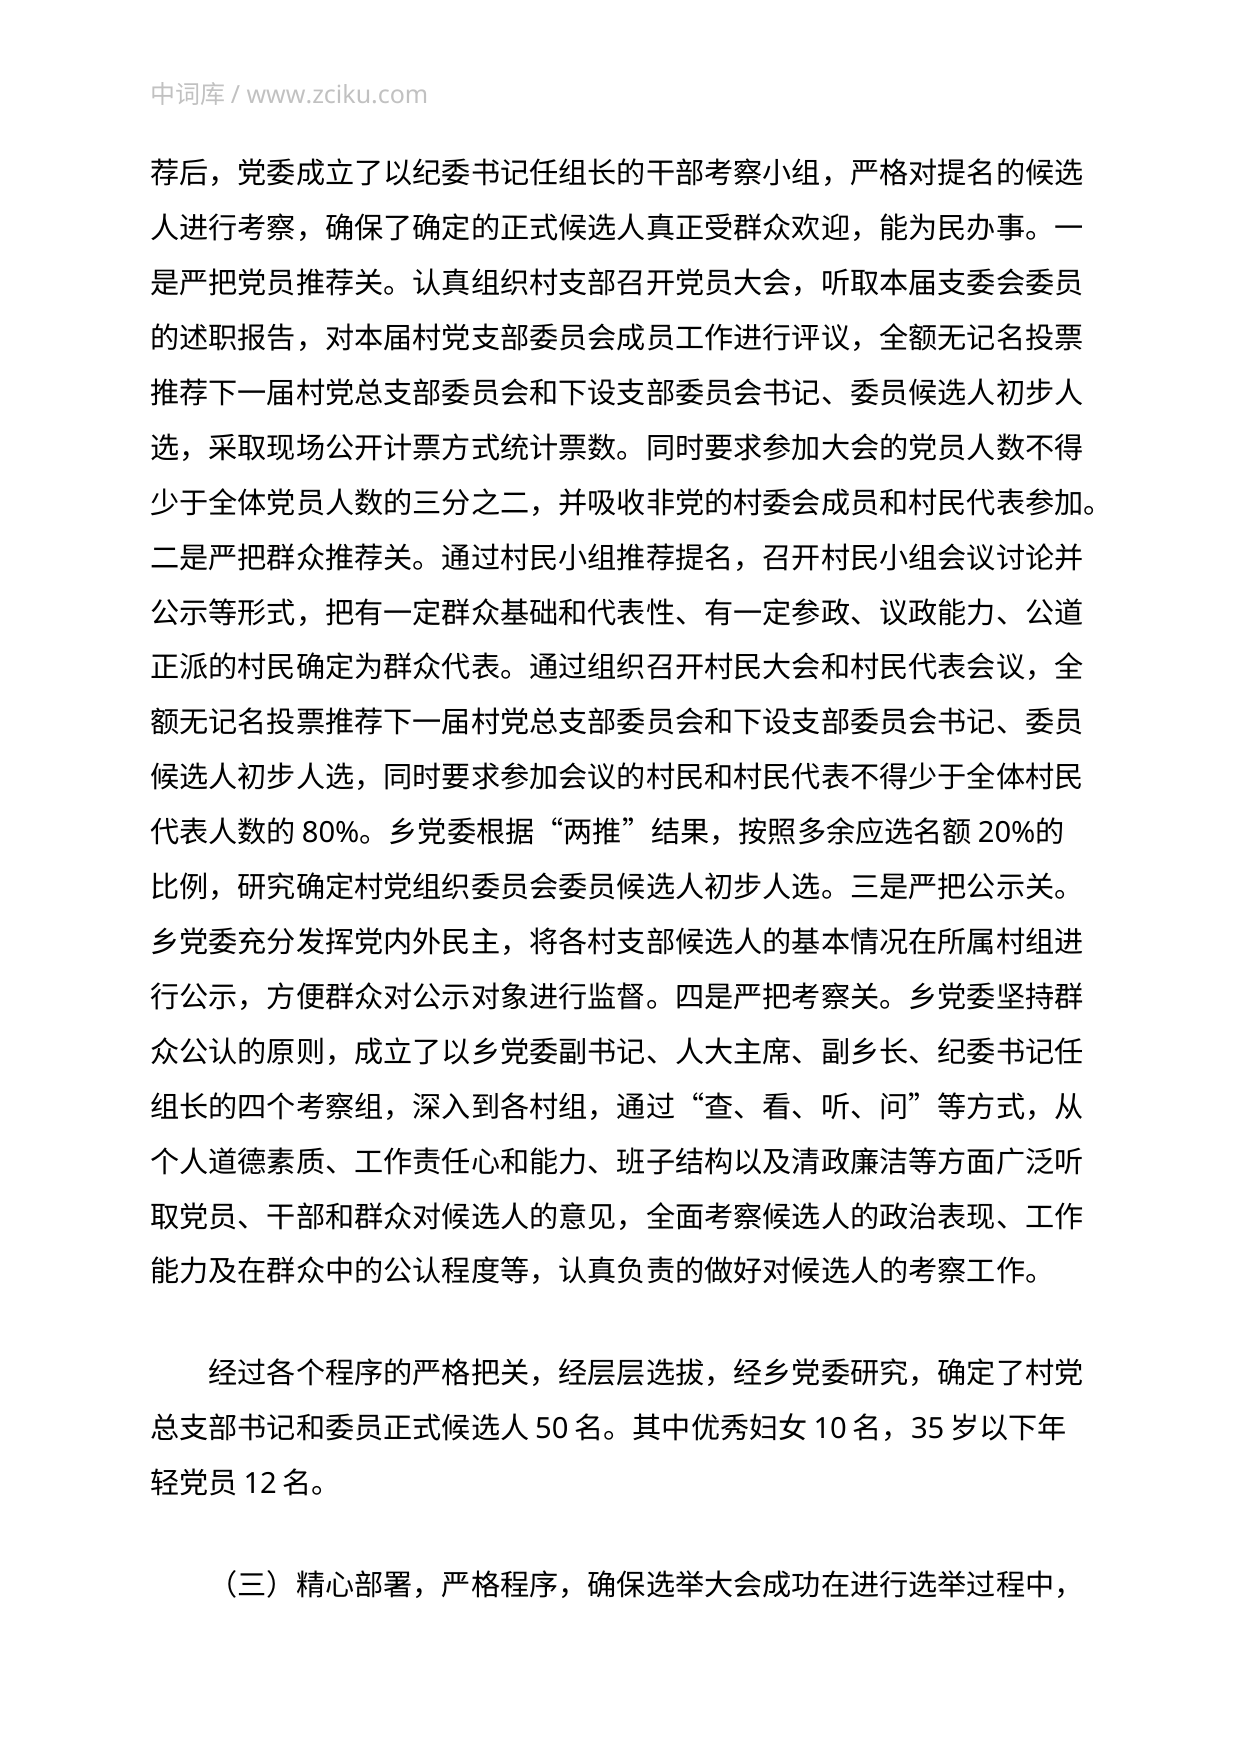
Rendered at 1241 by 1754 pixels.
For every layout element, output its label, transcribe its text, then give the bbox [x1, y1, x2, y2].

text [150, 150, 1090, 1290]
text 经过各个程序的严格把关，经层层选拔，经乡党委研究，确定了村党总支部书记和委员正式候选人50名。其中优秀妇女10名，35岁以下年轻党员12名。 [150, 1350, 1090, 1502]
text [150, 1562, 1090, 1604]
